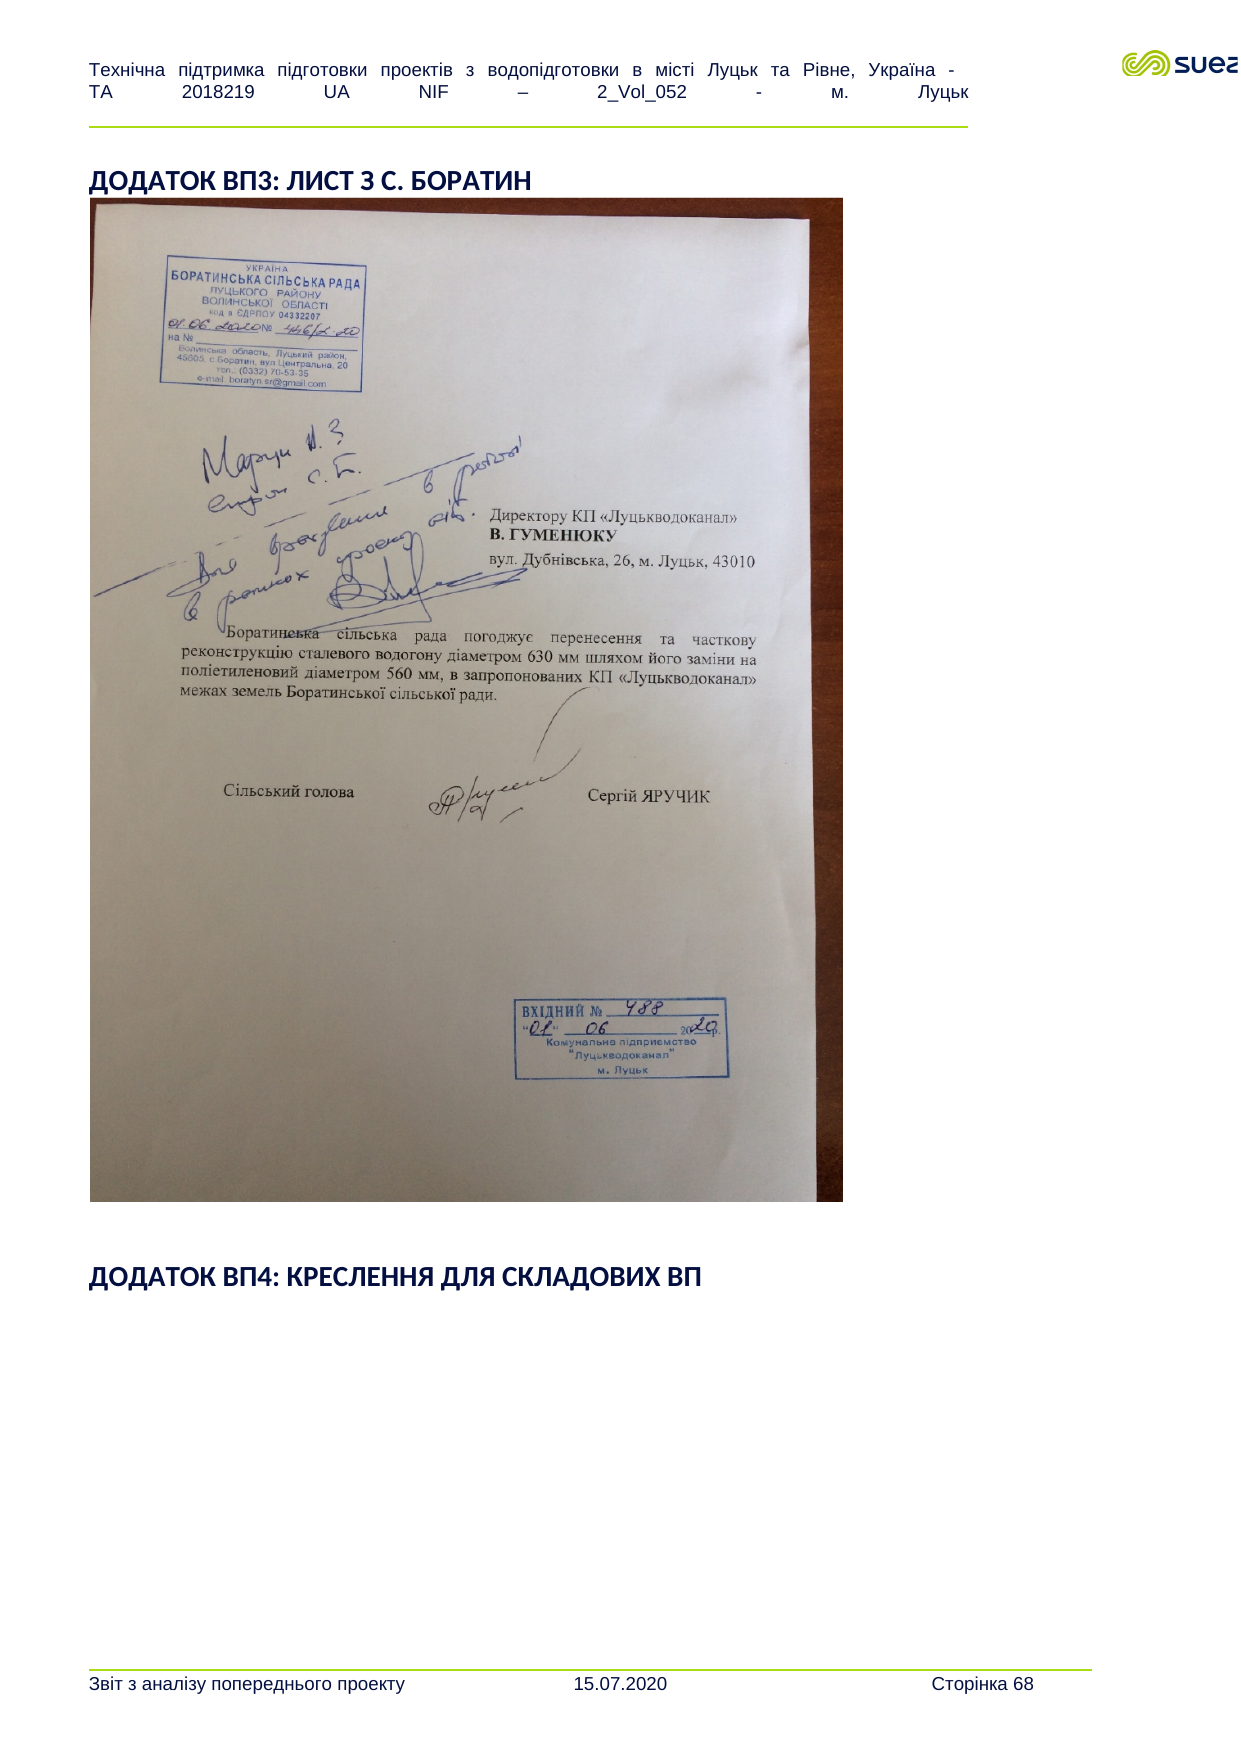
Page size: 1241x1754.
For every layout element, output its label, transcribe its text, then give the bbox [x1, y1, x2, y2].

picture [1122, 50, 1238, 76]
subtitle Додаток ВП3: лист з с. боратин [89, 162, 1092, 198]
picture [90, 199, 843, 1201]
subtitle Додаток ВП4: КРЕСЛЕННЯ ДЛЯ СКЛАДОВИХ вп [89, 1258, 1092, 1293]
